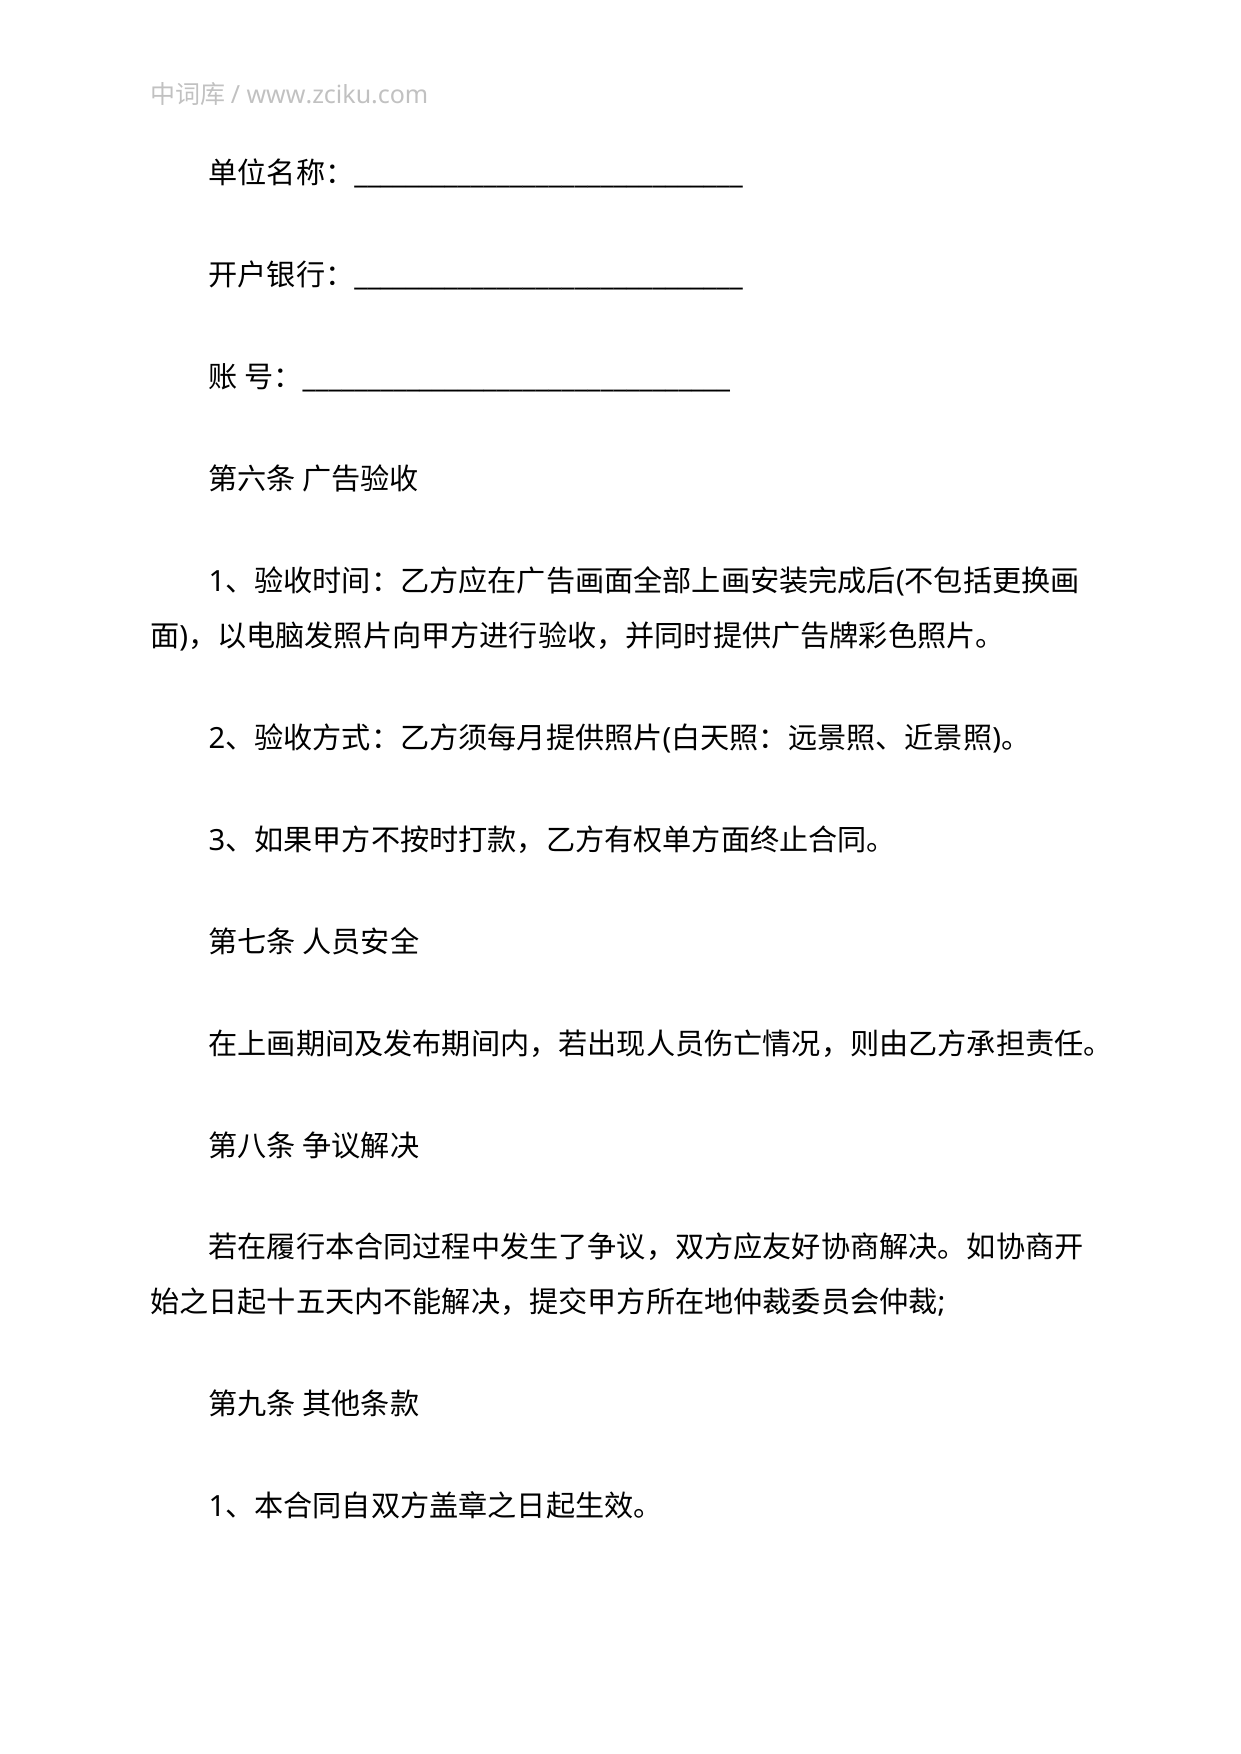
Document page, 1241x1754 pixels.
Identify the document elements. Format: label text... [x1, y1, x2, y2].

text 单位名称：______________________________ [150, 150, 1090, 192]
text 3、如果甲方不按时打款，乙方有权单方面终止合同。 [150, 817, 1090, 859]
text 若在履行本合同过程中发生了争议，双方应友好协商解决。如协商开始之日起十五天内不能解决，提交甲方所在地仲裁委员会仲裁; [150, 1224, 1090, 1321]
text 账 号：_________________________________ [150, 354, 1090, 396]
text 第六条 广告验收 [150, 456, 1090, 498]
text 1、本合同自双方盖章之日起生效。 [150, 1483, 1090, 1525]
text 第九条 其他条款 [150, 1381, 1090, 1423]
text 第七条 人员安全 [150, 919, 1090, 961]
text 2、验收方式：乙方须每月提供照片(白天照：远景照、近景照)。 [150, 715, 1090, 757]
text 第八条 争议解决 [150, 1122, 1090, 1164]
text 在上画期间及发布期间内，若出现人员伤亡情况，则由乙方承担责任。 [150, 1020, 1090, 1063]
text 开户银行：______________________________ [150, 252, 1090, 294]
text 1、验收时间：乙方应在广告画面全部上画安装完成后(不包括更换画面)，以电脑发照片向甲方进行验收，并同时提供广告牌彩色照片。 [150, 558, 1090, 655]
